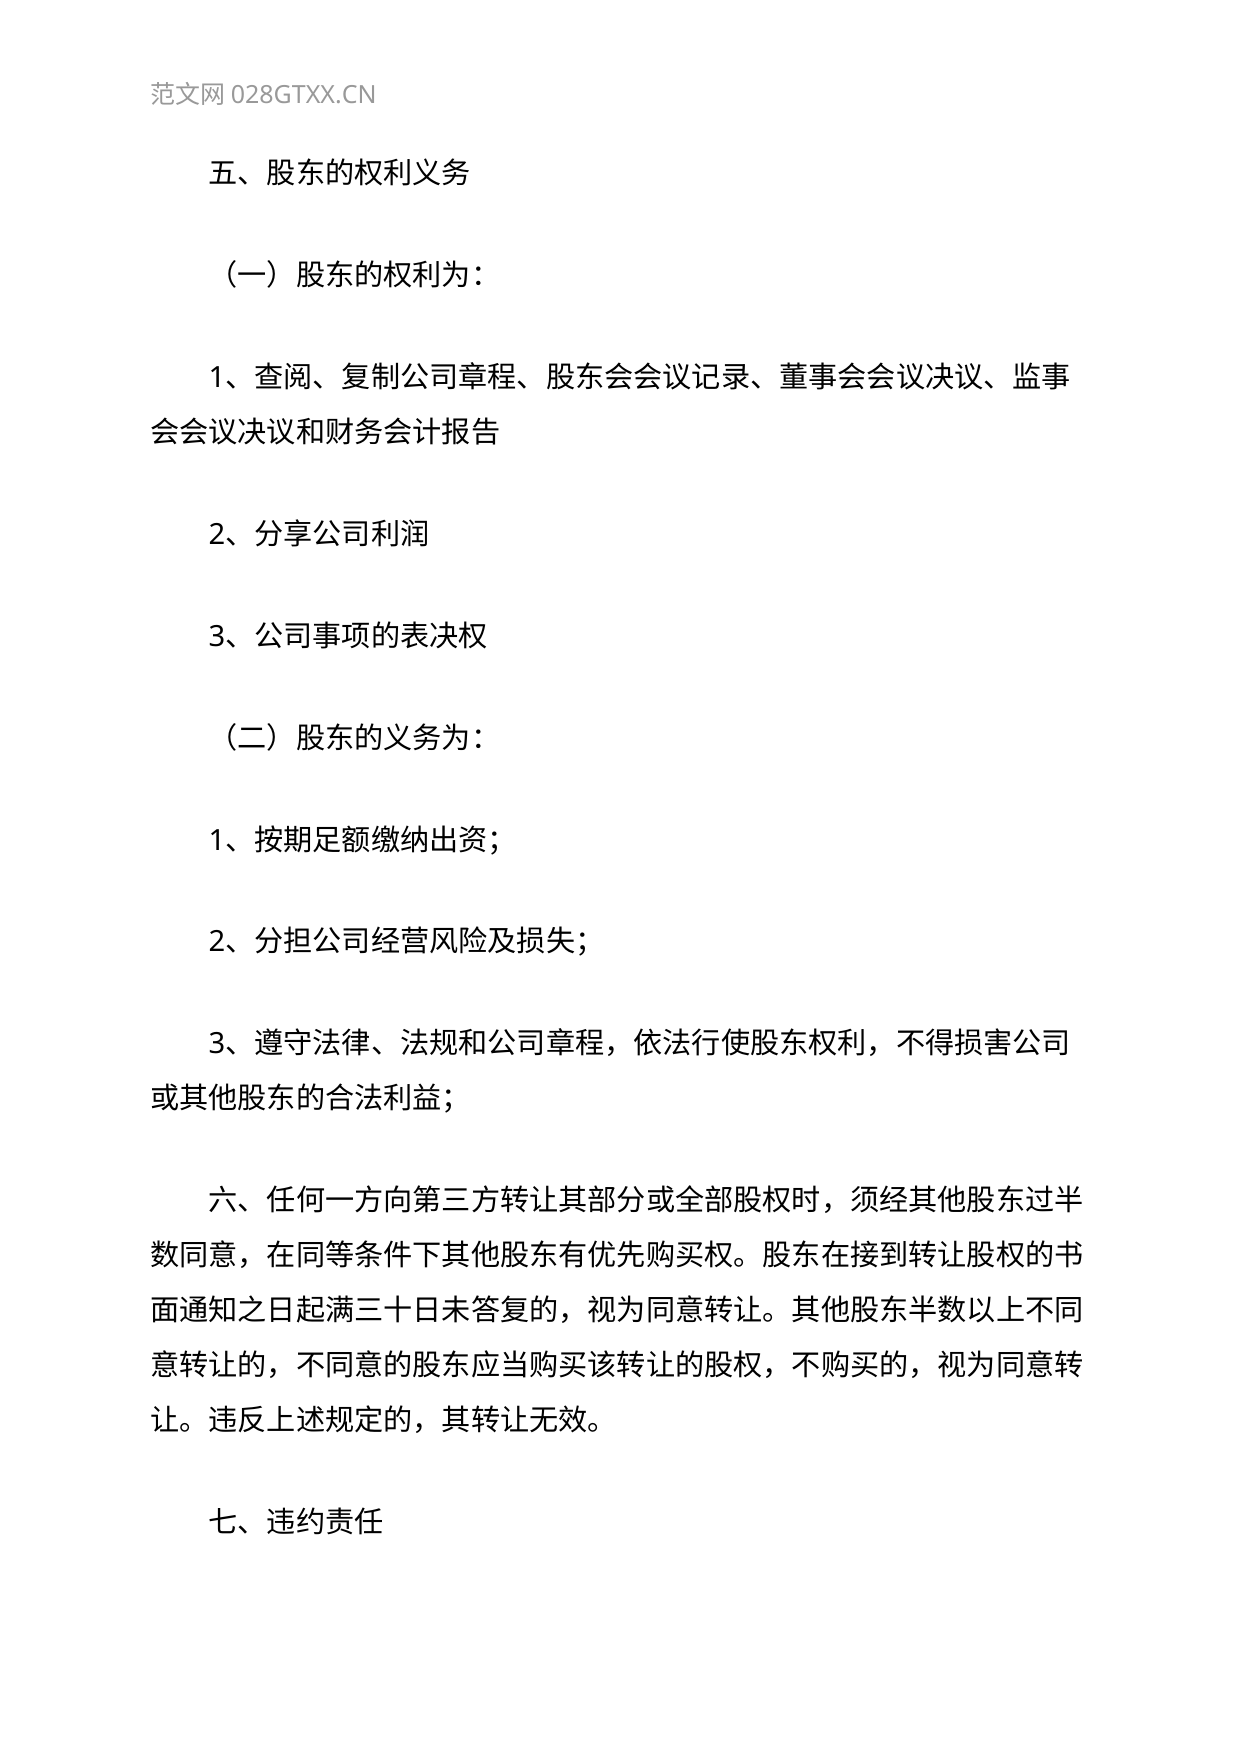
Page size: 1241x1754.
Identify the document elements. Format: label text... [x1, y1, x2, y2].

text 2、分享公司利润 [150, 510, 1090, 553]
text （一）股东的权利为： [150, 252, 1090, 294]
text 3、遵守法律、法规和公司章程，依法行使股东权利，不得损害公司或其他股东的合法利益； [150, 1020, 1090, 1117]
text 1、按期足额缴纳出资； [150, 816, 1090, 858]
text 1、查阅、复制公司章程、股东会会议记录、董事会会议决议、监事会会议决议和财务会计报告 [150, 353, 1090, 451]
text 3、公司事项的表决权 [150, 612, 1090, 655]
text 五、股东的权利义务 [150, 150, 1090, 192]
text 2、分担公司经营风险及损失； [150, 918, 1090, 960]
text 六、任何一方向第三方转让其部分或全部股权时，须经其他股东过半数同意，在同等条件下其他股东有优先购买权。股东在接到转让股权的书面通知之日起满三十日未答复的，视为同意转让。其他股东半数以上不同意转让的，不同意的股东应当购买该转让的股权，不购买的，视为同意转让。违反上述规定的，其转让无效。 [150, 1177, 1090, 1439]
text （二）股东的义务为： [150, 714, 1090, 757]
text 七、违约责任 [150, 1498, 1090, 1540]
